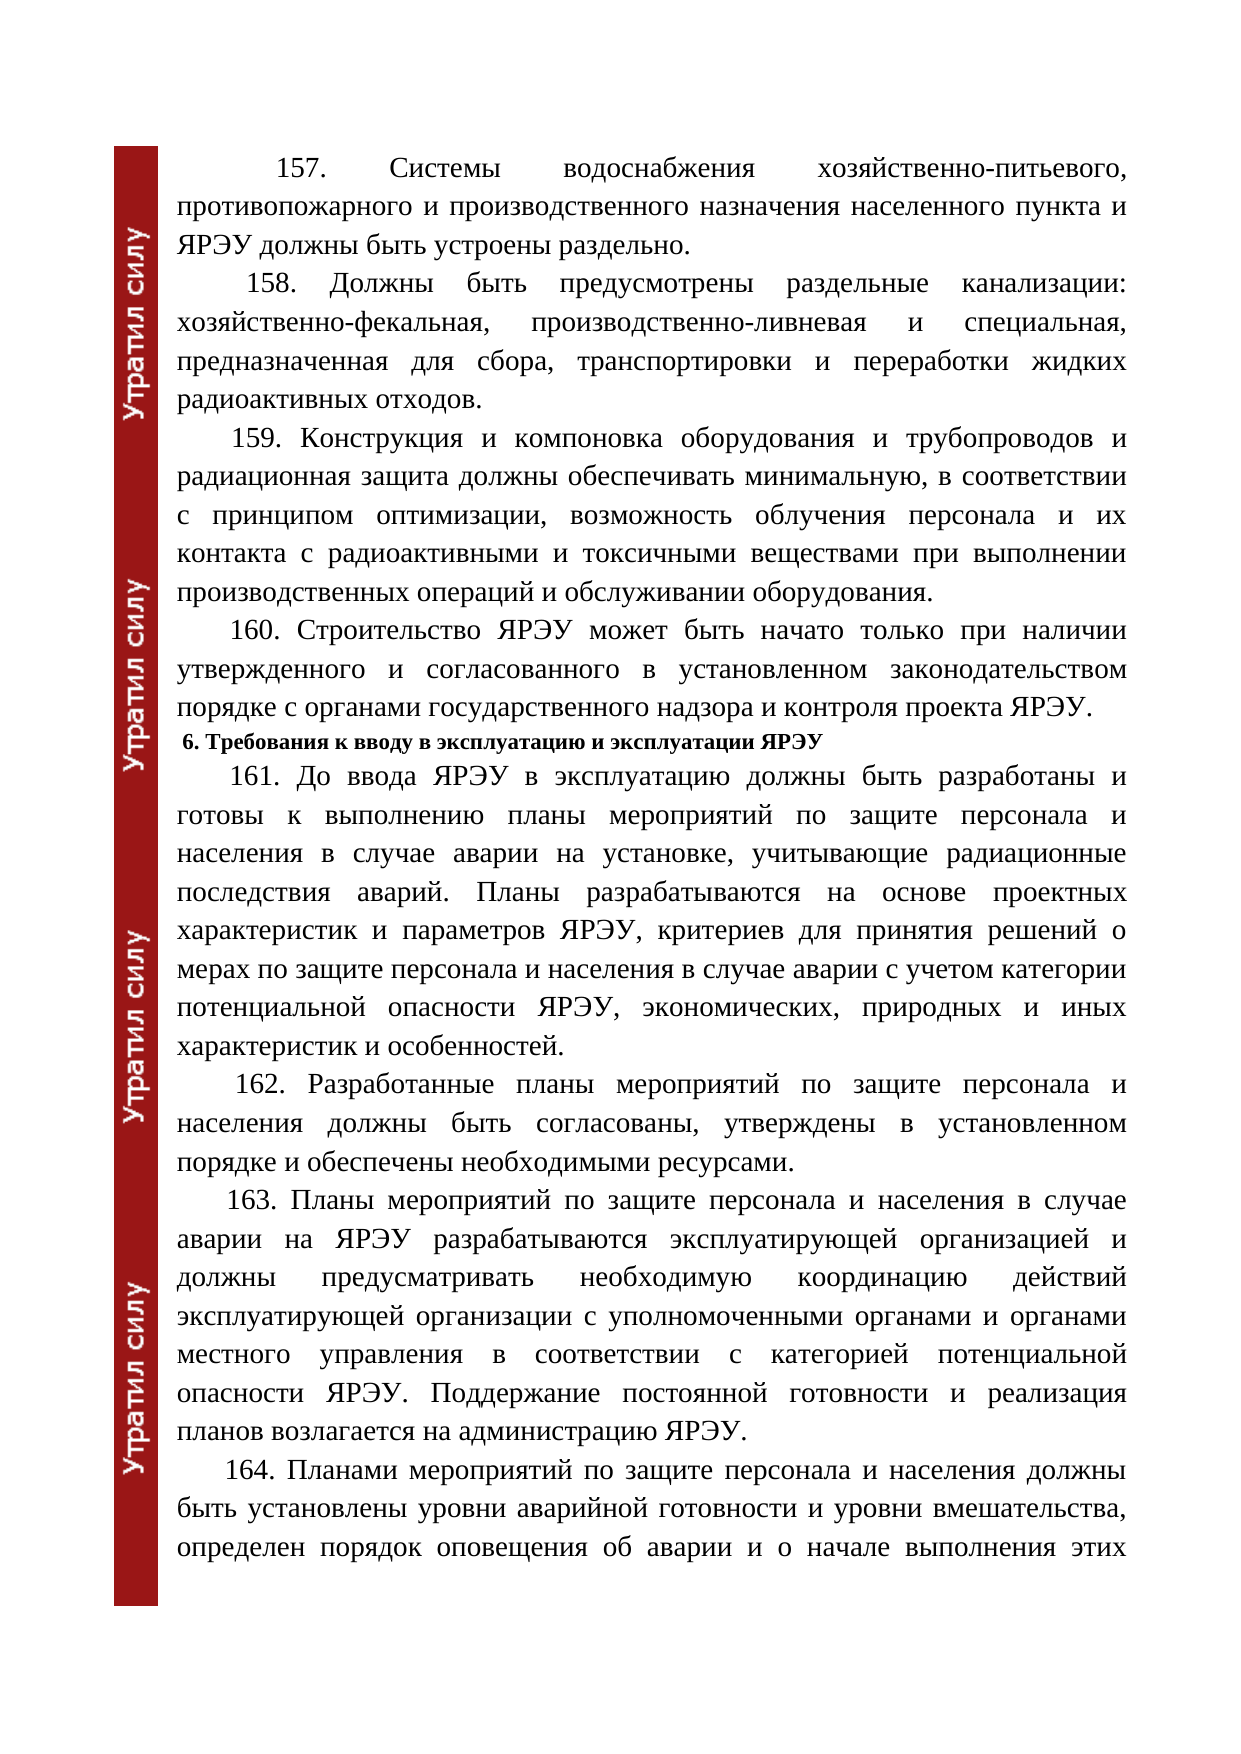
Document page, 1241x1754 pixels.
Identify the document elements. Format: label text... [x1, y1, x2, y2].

picture [114, 146, 158, 150]
picture [114, 754, 158, 758]
picture [114, 607, 158, 612]
text 157. Системы водоснабжения хозяйственно-питьевого, противопожарного и производственного назначения населенного пункта и ЯРЭУ должны быть устроены раздельно. [112, 150, 1128, 261]
picture [114, 1447, 158, 1452]
text 163. Планы мероприятий по защите персонала и населения в случае аварии на ЯРЭУ разрабатываются эксплуатирующей организацией и должны предусматривать необходимую координацию действий эксплуатирующей организации с уполномоченными органами и органами местного управления в соответствии с категорией потенциальной опасности ЯРЭУ. Поддержание постоянной готовности и реализация планов возлагается на администрацию ЯРЭУ. [112, 1182, 1128, 1447]
text 160. Строительство ЯРЭУ может быть начато только при наличии утвержденного и согласованного в установленном законодательством порядке с органами государственного надзора и контроля проекта ЯРЭУ. [112, 612, 1128, 723]
text 162. Разработанные планы мероприятий по защите персонала и населения должны быть согласованы, утверждены в установленном порядке и обеспечены необходимыми ресурсами. [112, 1067, 1128, 1177]
text 159. Конструкция и компоновка оборудования и трубопроводов и радиационная защита должны обеспечивать минимальную, в соответствии с принципом оптимизации, возможность облучения персонала и их контакта с радиоактивными и токсичными веществами при выполнении производственных операций и обслуживании оборудования. [112, 420, 1128, 607]
picture [114, 415, 158, 420]
picture [114, 261, 158, 266]
text 6. Требования к вводу в эксплуатацию и эксплуатации ЯРЭУ [112, 728, 1128, 754]
picture [114, 1563, 158, 1606]
picture [114, 1062, 158, 1067]
text 158. Должны быть предусмотрены раздельные канализации: хозяйственно-фекальная, производственно-ливневая и специальная, предназначенная для сбора, транспортировки и переработки жидких радиоактивных отходов. [112, 266, 1128, 415]
picture [114, 723, 158, 728]
picture [114, 1177, 158, 1182]
text 161. До ввода ЯРЭУ в эксплуатацию должны быть разработаны и готовы к выполнению планы мероприятий по защите персонала и населения в случае аварии на установке, учитывающие радиационные последствия аварий. Планы разрабатываются на основе проектных характеристик и параметров ЯРЭУ, критериев для принятия решений о мерах по защите персонала и населения в случае аварии с учетом категории потенциальной опасности ЯРЭУ, экономических, природных и иных характеристик и особенностей. [112, 758, 1128, 1062]
